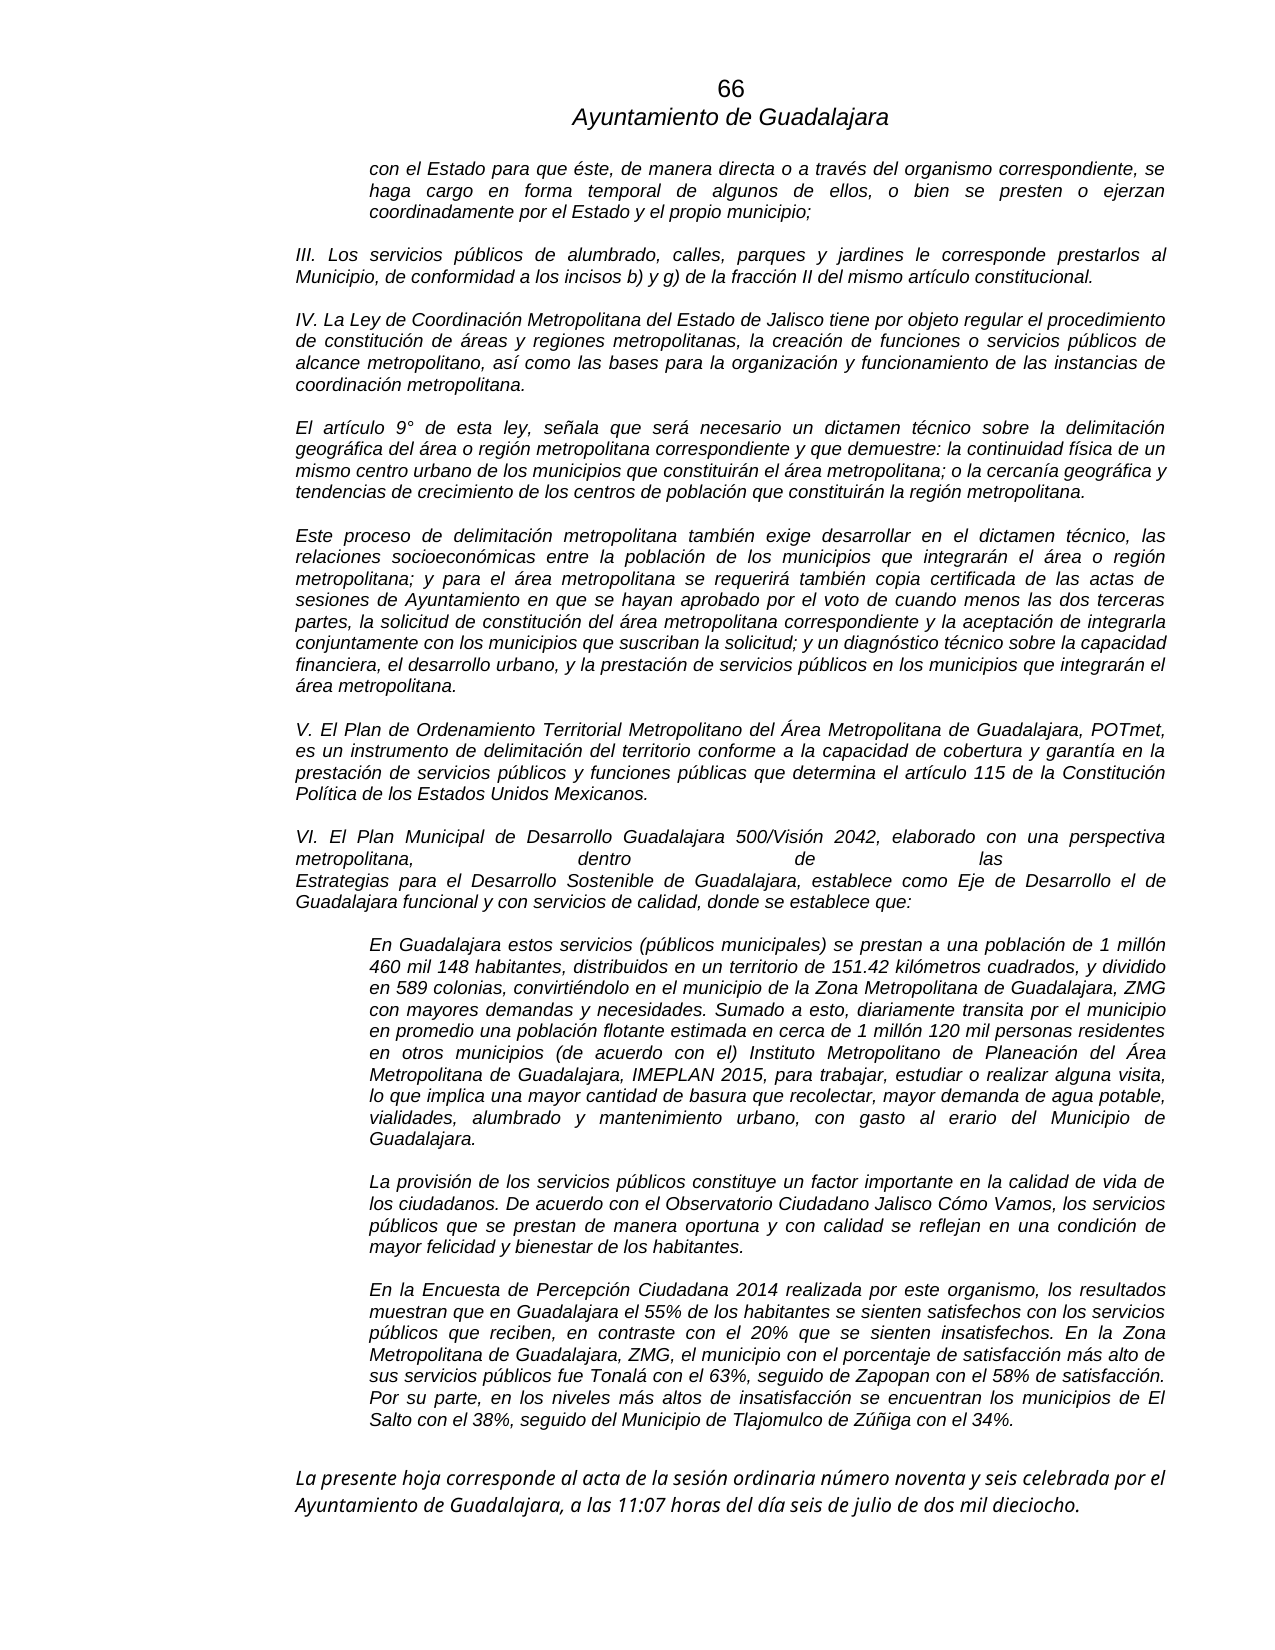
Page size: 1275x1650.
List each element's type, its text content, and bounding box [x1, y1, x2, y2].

text En la Encuesta de Percepción Ciudadana 2014 realizada por este organismo, los resultados muestran que en Guadalajara el 55% de los habitantes se sienten satisfechos con los servicios públicos que reciben, en contraste con el 20% que se sienten insatisfechos. En la Zona Metropolitana de Guadalajara, ZMG, el municipio con el porcentaje de satisfacción más alto de sus servicios públicos fue Tonalá con el 63%, seguido de Zapopan con el 58% de satisfacción. Por su parte, en los niveles más altos de insatisfacción se encuentran los municipios de El Salto con el 38%, seguido del Municipio de Tlajomulco de Zúñiga con el 34%. [369, 1279, 1166, 1430]
text V. El Plan de Ordenamiento Territorial Metropolitano del Área Metropolitana de Guadalajara, POTmet, es un instrumento de delimitación del territorio conforme a la capacidad de cobertura y garantía en la prestación de servicios públicos y funciones públicas que determina el artículo 115 de la Constitución Política de los Estados Unidos Mexicanos. [295, 718, 1166, 805]
text El artículo 9° de esta ley, señala que será necesario un dictamen técnico sobre la delimitación geográfica del área o región metropolitana correspondiente y que demuestre: la continuidad física de un mismo centro urbano de los municipios que constituirán el área metropolitana; o la cercanía geográfica y tendencias de crecimiento de los centros de población que constituirán la región metropolitana. [295, 417, 1166, 503]
text Este proceso de delimitación metropolitana también exige desarrollar en el dictamen técnico, las relaciones socioeconómicas entre la población de los municipios que integrarán el área o región metropolitana; y para el área metropolitana se requerirá también copia certificada de las actas de sesiones de Ayuntamiento en que se hayan aprobado por el voto de cuando menos las dos terceras partes, la solicitud de constitución del área metropolitana correspondiente y la aceptación de integrarla conjuntamente con los municipios que suscriban la solicitud; y un diagnóstico técnico sobre la capacidad financiera, el desarrollo urbano, y la prestación de servicios públicos en los municipios que integrarán el área metropolitana. [295, 524, 1166, 697]
text La provisión de los servicios públicos constituye un factor importante en la calidad de vida de los ciudadanos. De acuerdo con el Observatorio Ciudadano Jalisco Cómo Vamos, los servicios públicos que se prestan de manera oportuna y con calidad se reflejan en una condición de mayor felicidad y bienestar de los habitantes. [369, 1171, 1166, 1257]
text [369, 158, 1166, 222]
list VI. El Plan Municipal de Desarrollo Guadalajara 500/Visión 2042, elaborado con una perspectiva metropolitana, dentro de las Estrategias para el Desarrollo Sostenible de Guadalajara, establece como Eje de Desarrollo el de Guadalajara funcional y con servicios de calidad, donde se establece que: [295, 826, 1166, 912]
text IV. La Ley de Coordinación Metropolitana del Estado de Jalisco tiene por objeto regular el procedimiento de constitución de áreas y regiones metropolitanas, la creación de funciones o servicios públicos de alcance metropolitano, así como las bases para la organización y funcionamiento de las instancias de coordinación metropolitana. [295, 309, 1166, 395]
text En Guadalajara estos servicios (públicos municipales) se prestan a una población de 1 millón 460 mil 148 habitantes, distribuidos en un territorio de 151.42 kilómetros cuadrados, y dividido en 589 colonias, convirtiéndolo en el municipio de la Zona Metropolitana de Guadalajara, ZMG con mayores demandas y necesidades. Sumado a esto, diariamente transita por el municipio en promedio una población flotante estimada en cerca de 1 millón 120 mil personas residentes en otros municipios (de acuerdo con el) Instituto Metropolitano de Planeación del Área Metropolitana de Guadalajara, IMEPLAN 2015, para trabajar, estudiar o realizar alguna visita, lo que implica una mayor cantidad de basura que recolectar, mayor demanda de agua potable, vialidades, alumbrado y mantenimiento urbano, con gasto al erario del Municipio de Guadalajara. [369, 934, 1166, 1150]
list III. Los servicios públicos de alumbrado, calles, parques y jardines le corresponde prestarlos al Municipio, de conformidad a los incisos b) y g) de la fracción II del mismo artículo constitucional. [295, 244, 1166, 287]
